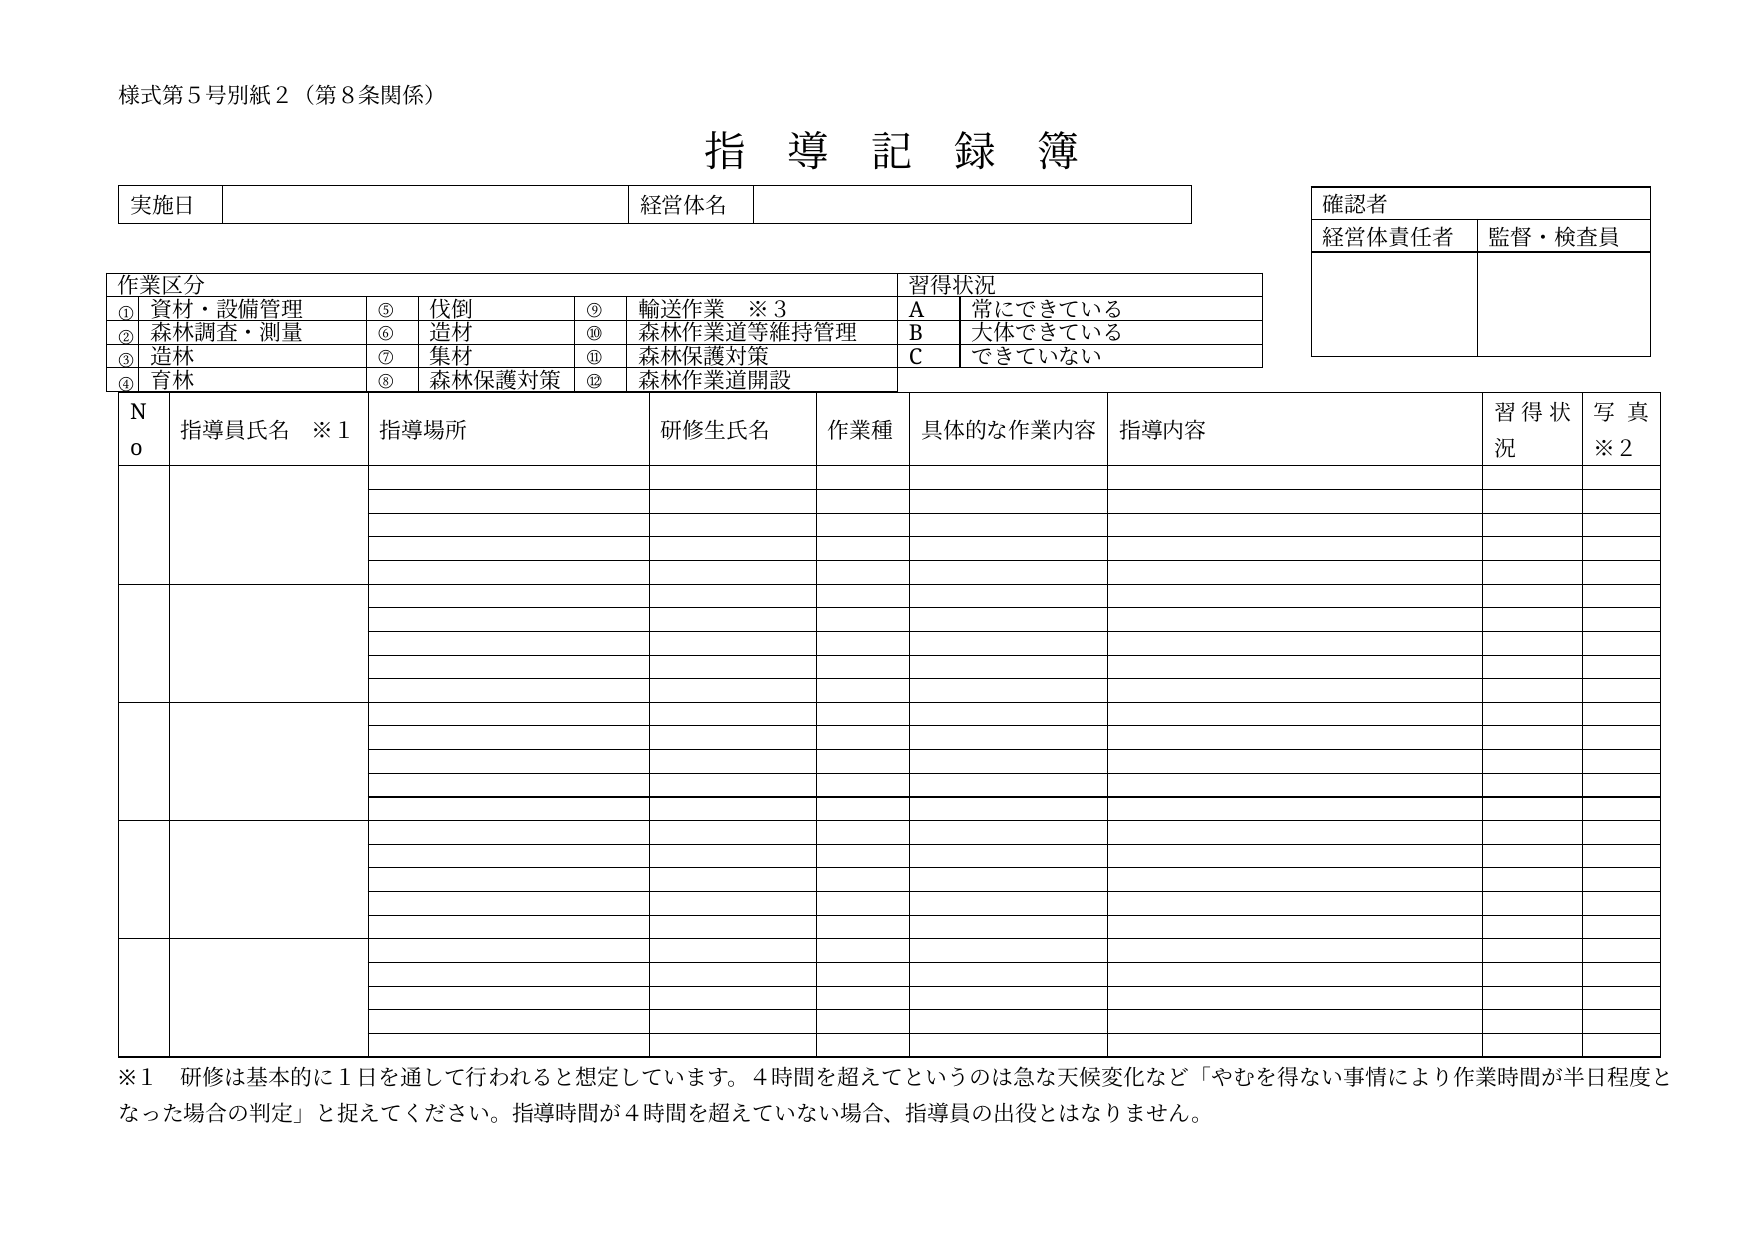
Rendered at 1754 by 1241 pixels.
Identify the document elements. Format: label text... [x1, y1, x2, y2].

table_header 作業種 [817, 393, 909, 465]
table_cell [170, 466, 368, 583]
table_header 作業区分 [107, 274, 897, 296]
table_cell ⑩ [575, 321, 626, 343]
table_cell [1483, 561, 1582, 583]
table_cell [369, 916, 649, 938]
table_cell ⑥ [367, 321, 418, 343]
table_cell [1108, 466, 1482, 489]
table_cell [1108, 726, 1482, 749]
text 指 導 記 録 簿 [118, 113, 1665, 185]
table_cell [817, 466, 909, 489]
table_cell [1583, 868, 1660, 891]
table_cell [1483, 939, 1582, 962]
table_cell [817, 679, 909, 702]
table_cell [369, 537, 649, 560]
table_cell [910, 892, 1107, 914]
table_cell [650, 868, 816, 891]
table_header 経営体名 [629, 186, 753, 222]
table_cell [1108, 656, 1482, 678]
table_cell [1478, 253, 1650, 356]
table_cell [1483, 679, 1582, 702]
table_cell [369, 892, 649, 914]
table_cell [369, 939, 649, 962]
table_cell [910, 916, 1107, 938]
table_cell [910, 514, 1107, 536]
table_cell [1583, 679, 1660, 702]
table_cell [650, 774, 816, 796]
table_cell [1583, 561, 1660, 583]
table_cell [369, 679, 649, 702]
table_cell [107, 321, 138, 343]
table_cell [170, 703, 368, 820]
table_cell ⑧ [367, 368, 418, 391]
table_cell [1108, 679, 1482, 702]
table_cell 森林保護対策 [419, 368, 574, 391]
table_cell [910, 987, 1107, 1009]
table_cell [1108, 916, 1482, 938]
table_cell [1108, 963, 1482, 986]
table_cell 常にできている [961, 297, 1262, 320]
table_cell [369, 963, 649, 986]
table_cell 輸送作業 ※３ [627, 297, 897, 320]
table_cell [817, 632, 909, 654]
table_cell ⑪ [575, 345, 626, 367]
table_cell [817, 774, 909, 796]
table_header 研修生氏名 [650, 393, 816, 465]
table_cell [1483, 916, 1582, 938]
table_cell [119, 939, 169, 1056]
table_cell [910, 939, 1107, 962]
table_cell [650, 703, 816, 725]
table_cell [910, 561, 1107, 583]
table_cell 森林作業道開設 [627, 368, 897, 391]
table_cell [1483, 608, 1582, 631]
table_cell [910, 632, 1107, 654]
table_cell [1483, 892, 1582, 914]
table_header 習得状況 [1483, 393, 1582, 465]
table_cell B [898, 321, 959, 343]
table_cell [650, 939, 816, 962]
table_cell [1583, 987, 1660, 1009]
table_cell [817, 490, 909, 513]
table_cell [650, 963, 816, 986]
table_cell [1483, 490, 1582, 513]
table_cell [1483, 1010, 1582, 1033]
table_cell [1108, 750, 1482, 773]
table_cell [1108, 490, 1482, 513]
table_cell [817, 963, 909, 986]
table_cell 造林 [139, 345, 366, 367]
table_header No [119, 393, 169, 465]
table_cell [650, 845, 816, 867]
table_cell [369, 750, 649, 773]
table_cell [1108, 585, 1482, 607]
table_cell [910, 821, 1107, 844]
table_cell [650, 1034, 816, 1056]
table_cell [369, 632, 649, 654]
table_cell [650, 632, 816, 654]
table_cell [1483, 632, 1582, 654]
table_header [754, 186, 1191, 222]
table_cell [910, 466, 1107, 489]
table_cell 経営体責任者 [1312, 220, 1477, 251]
table_cell [107, 345, 138, 367]
table_cell [1108, 845, 1482, 867]
table_cell 集材 [419, 345, 574, 367]
table_cell [1583, 703, 1660, 725]
table_cell [119, 821, 169, 938]
table_header 指導員氏名 ※１ [170, 393, 368, 465]
table_cell 森林作業道等維持管理 [627, 321, 897, 343]
table_cell [119, 585, 169, 702]
table_cell [1108, 608, 1482, 631]
table_cell [1583, 821, 1660, 844]
table_cell [817, 821, 909, 844]
table_cell [1108, 774, 1482, 796]
table_cell [650, 585, 816, 607]
table_cell [1583, 656, 1660, 678]
table_cell [910, 1034, 1107, 1056]
table_cell [170, 585, 368, 702]
table_header 指導内容 [1108, 393, 1482, 465]
table_cell [107, 297, 138, 320]
table_cell [910, 585, 1107, 607]
table_cell [1108, 537, 1482, 560]
table_cell [817, 537, 909, 560]
table_cell ⑨ [575, 297, 626, 320]
table_cell [1483, 987, 1582, 1009]
table_cell [650, 608, 816, 631]
table_cell [910, 608, 1107, 631]
table_cell [817, 585, 909, 607]
table_cell [369, 845, 649, 867]
text 様式第５号別紙２（第８条関係） [118, 76, 1665, 113]
table_cell [817, 726, 909, 749]
table_cell [1108, 632, 1482, 654]
table_cell [650, 679, 816, 702]
table_cell できていない [961, 345, 1262, 367]
table_cell [1108, 514, 1482, 536]
table_cell [1583, 750, 1660, 773]
table_cell [910, 750, 1107, 773]
table_cell [650, 1010, 816, 1033]
table_cell [1108, 798, 1482, 820]
table_cell [1483, 750, 1582, 773]
table_cell [1583, 514, 1660, 536]
table_cell [650, 490, 816, 513]
table_cell [650, 726, 816, 749]
table_cell [650, 514, 816, 536]
table_cell [369, 703, 649, 725]
table_cell [1483, 726, 1582, 749]
table_cell [910, 1010, 1107, 1033]
table_cell [650, 892, 816, 914]
table_cell 監督・検査員 [1478, 220, 1650, 251]
table_cell [1108, 821, 1482, 844]
table_cell [1312, 253, 1477, 356]
table_cell [817, 1010, 909, 1033]
table_cell [817, 608, 909, 631]
table_header 実施日 [119, 186, 222, 222]
table_cell [817, 703, 909, 725]
table_cell [817, 939, 909, 962]
table_cell [817, 845, 909, 867]
table_cell C [898, 345, 959, 367]
table_cell [170, 939, 368, 1056]
table_cell [119, 466, 169, 583]
table_cell [369, 466, 649, 489]
table_header 習得状況 [898, 274, 1262, 296]
table_cell [1583, 466, 1660, 489]
table_cell [1483, 798, 1582, 820]
table_header 確認者 [1312, 188, 1650, 219]
table_header 写真※２ [1583, 393, 1660, 465]
table_cell [1583, 774, 1660, 796]
table_cell [1108, 1010, 1482, 1033]
table_cell [369, 798, 649, 820]
table_cell [817, 916, 909, 938]
table_cell [910, 774, 1107, 796]
table_cell [369, 868, 649, 891]
table_cell [817, 868, 909, 891]
table_cell [910, 656, 1107, 678]
table_header 具体的な作業内容 [910, 393, 1107, 465]
table_cell [1583, 726, 1660, 749]
table_cell [650, 821, 816, 844]
table_cell [1583, 916, 1660, 938]
table_cell [170, 821, 368, 938]
table_cell [650, 656, 816, 678]
table_cell [1108, 868, 1482, 891]
table_cell ⑤ [367, 297, 418, 320]
table_cell [1483, 963, 1582, 986]
table_cell [369, 821, 649, 844]
table_cell [910, 963, 1107, 986]
table_cell [1483, 821, 1582, 844]
table_cell [817, 750, 909, 773]
table_cell [817, 514, 909, 536]
table_cell [369, 656, 649, 678]
table_cell [369, 726, 649, 749]
table_cell 森林保護対策 [627, 345, 897, 367]
table_cell [817, 798, 909, 820]
table_cell [910, 490, 1107, 513]
table_header [223, 186, 628, 222]
table_cell [1583, 892, 1660, 914]
table_cell [119, 703, 169, 820]
table_cell [1483, 585, 1582, 607]
table_cell [1483, 774, 1582, 796]
table_cell [107, 368, 138, 391]
table_cell [1483, 845, 1582, 867]
table_cell [650, 466, 816, 489]
table_cell [1583, 963, 1660, 986]
table_cell [910, 845, 1107, 867]
text ※１ 研修は基本的に１日を通して行われると想定しています。４時間を超えてというのは急な天候変化など「やむを得ない事情により作業時間が半日程度となった場合の判定」と捉えてください。指導時間が４時間を超えていない場合、指導員の出役とはなりません。 [118, 1057, 1679, 1130]
table_cell [1583, 490, 1660, 513]
table_cell [910, 537, 1107, 560]
table_cell 森林調査・測量 [139, 321, 366, 343]
table_cell ⑦ [367, 345, 418, 367]
table_cell [1483, 514, 1582, 536]
table_cell 大体できている [961, 321, 1262, 343]
table_cell A [898, 297, 959, 320]
table_cell [910, 868, 1107, 891]
table_cell [369, 514, 649, 536]
table_cell [1583, 939, 1660, 962]
table_cell [1483, 1034, 1582, 1056]
table_cell [1108, 892, 1482, 914]
table_cell [1583, 537, 1660, 560]
table_cell [369, 561, 649, 583]
table_cell [817, 656, 909, 678]
table_cell [1583, 1010, 1660, 1033]
table_cell [817, 561, 909, 583]
table_cell 造材 [419, 321, 574, 343]
table_cell [817, 1034, 909, 1056]
table_cell [1583, 608, 1660, 631]
table_cell [369, 1010, 649, 1033]
table_cell [1483, 537, 1582, 560]
table_cell [369, 774, 649, 796]
table_cell [910, 798, 1107, 820]
table_cell [1108, 703, 1482, 725]
table_cell [1583, 632, 1660, 654]
table_cell 資材・設備管理 [139, 297, 366, 320]
table_cell [910, 726, 1107, 749]
table_cell [817, 987, 909, 1009]
table_cell ⑫ [575, 368, 626, 391]
table_cell [369, 1034, 649, 1056]
table_cell [1583, 798, 1660, 820]
table_cell [1583, 1034, 1660, 1056]
table_header 指導場所 [369, 393, 649, 465]
table_cell 育林 [139, 368, 366, 391]
table_cell [650, 537, 816, 560]
table_cell [910, 679, 1107, 702]
table_cell [1483, 703, 1582, 725]
table_cell [369, 608, 649, 631]
table_cell [369, 490, 649, 513]
table_cell [369, 987, 649, 1009]
table_cell [1108, 939, 1482, 962]
table_cell [650, 750, 816, 773]
table_cell [1483, 466, 1582, 489]
table_cell [1583, 845, 1660, 867]
table_cell [1108, 1034, 1482, 1056]
table_cell [1108, 987, 1482, 1009]
table_cell [650, 798, 816, 820]
table_cell [910, 703, 1107, 725]
table_cell [650, 987, 816, 1009]
table_cell [1583, 585, 1660, 607]
table_cell [650, 561, 816, 583]
table_cell 伐倒 [419, 297, 574, 320]
table_cell [1483, 868, 1582, 891]
table_cell [1108, 561, 1482, 583]
table_cell [817, 892, 909, 914]
table_cell [1483, 656, 1582, 678]
table_cell [650, 916, 816, 938]
table_cell [369, 585, 649, 607]
